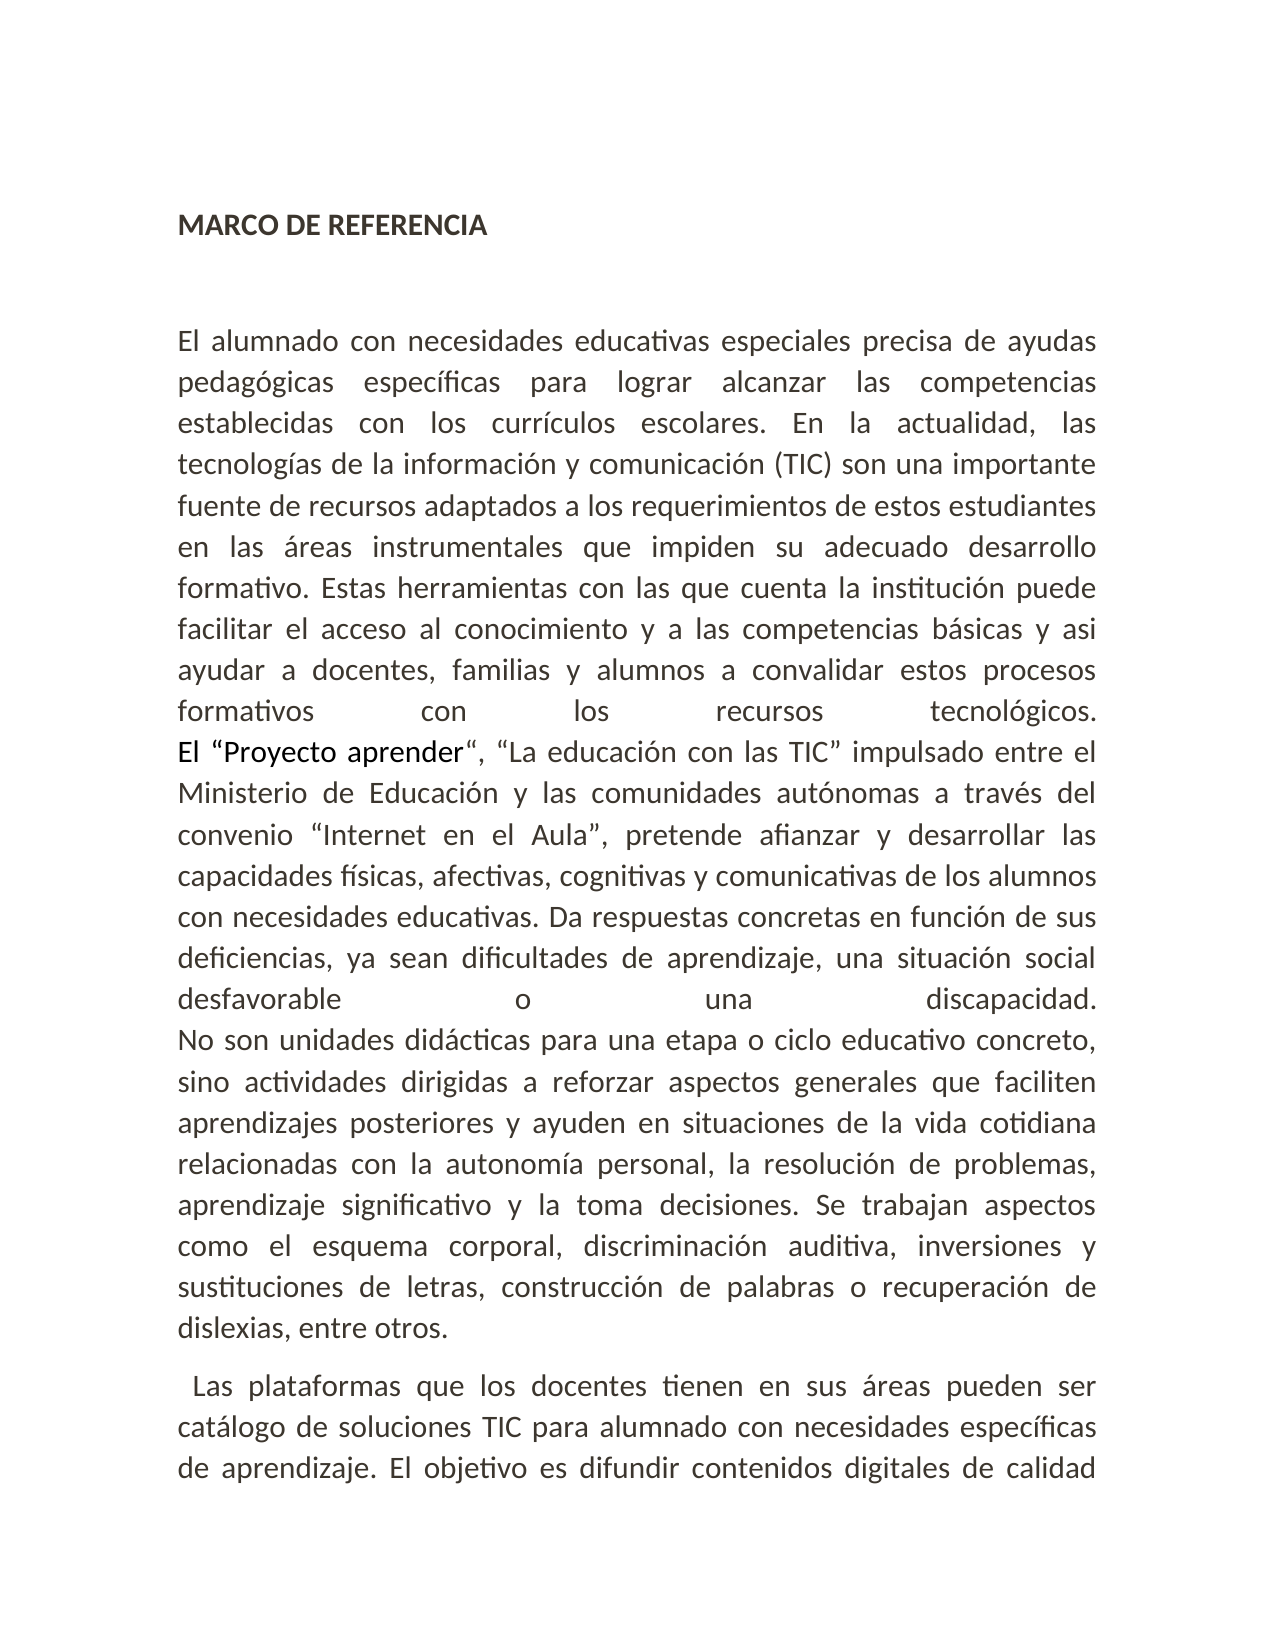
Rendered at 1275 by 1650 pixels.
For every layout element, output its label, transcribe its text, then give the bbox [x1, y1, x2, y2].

text MARCO DE REFERENCIA [177, 205, 1098, 243]
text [177, 1366, 1098, 1487]
text El alumnado con necesidades educativas especiales precisa de ayudas pedagógicas específicas para lograr alcanzar las competencias establecidas con los currículos escolares. En la actualidad, las tecnologías de la información y comunicación (TIC) son una importante fuente de recursos adaptados a los requerimientos de estos estudiantes en las áreas instrumentales que impiden su adecuado desarrollo formativo. Estas herramientas con las que cuenta la institución puede facilitar el acceso al conocimiento y a las competencias básicas y asi ayudar a docentes, familias y alumnos a convalidar estos procesos formativos con los recursos tecnológicos. El “Proyecto aprender“, “La educación con las TIC” impulsado entre el Ministerio de Educación y las comunidades autónomas a través del convenio “Internet en el Aula”, pretende afianzar y desarrollar las capacidades físicas, afectivas, cognitivas y comunicativas de los alumnos con necesidades educativas. Da respuestas concretas en función de sus deficiencias, ya sean dificultades de aprendizaje, una situación social desfavorable o una discapacidad. No son unidades didácticas para una etapa o ciclo educativo concreto, sino actividades dirigidas a reforzar aspectos generales que faciliten aprendizajes posteriores y ayuden en situaciones de la vida cotidiana relacionadas con la autonomía personal, la resolución de problemas, aprendizaje significativo y la toma decisiones. Se trabajan aspectos como el esquema corporal, discriminación auditiva, inversiones y sustituciones de letras, construcción de palabras o recuperación de dislexias, entre otros. [177, 321, 1098, 1347]
